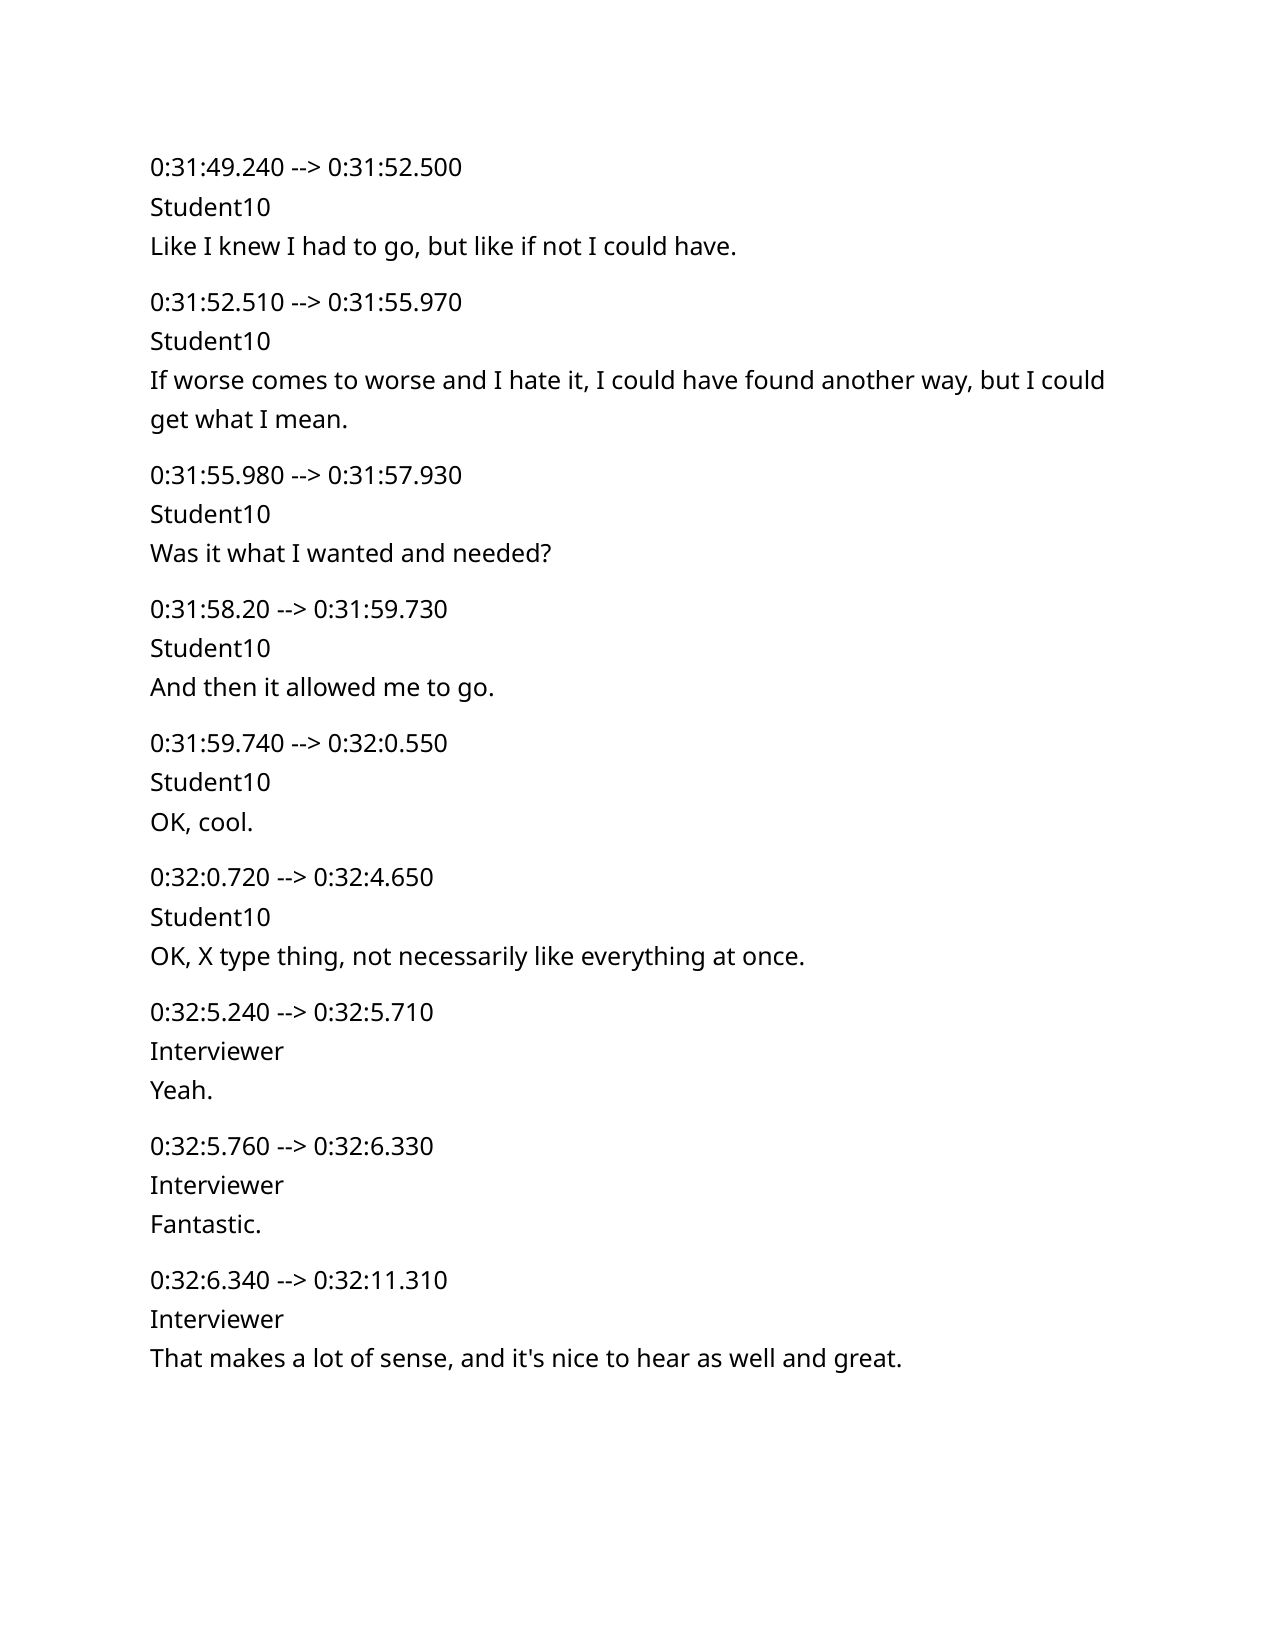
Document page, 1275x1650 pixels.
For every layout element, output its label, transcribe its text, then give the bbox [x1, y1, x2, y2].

text 0:31:59.740 --> 0:32:0.550 Student10 OK, cool. [150, 726, 1125, 838]
text 0:31:58.20 --> 0:31:59.730 Student10 And then it allowed me to go. [150, 592, 1125, 704]
text 0:31:52.510 --> 0:31:55.970 Student10 If worse comes to worse and I hate it, I could have found another way, but I could get what I mean. [150, 284, 1125, 436]
text 0:31:49.240 --> 0:31:52.500 Student10 Like I knew I had to go, but like if not I could have. [150, 150, 1125, 262]
text 0:31:55.980 --> 0:31:57.930 Student10 Was it what I wanted and needed? [150, 457, 1125, 570]
text 0:32:0.720 --> 0:32:4.650 Student10 OK, X type thing, not necessarily like everything at once. [150, 860, 1125, 972]
text 0:32:5.760 --> 0:32:6.330 Interviewer Fantastic. [150, 1128, 1125, 1241]
text 0:32:5.240 --> 0:32:5.710 Interviewer Yeah. [150, 994, 1125, 1107]
text 0:32:6.340 --> 0:32:11.310 Interviewer That makes a lot of sense, and it's nice to hear as well and great. [150, 1262, 1125, 1375]
